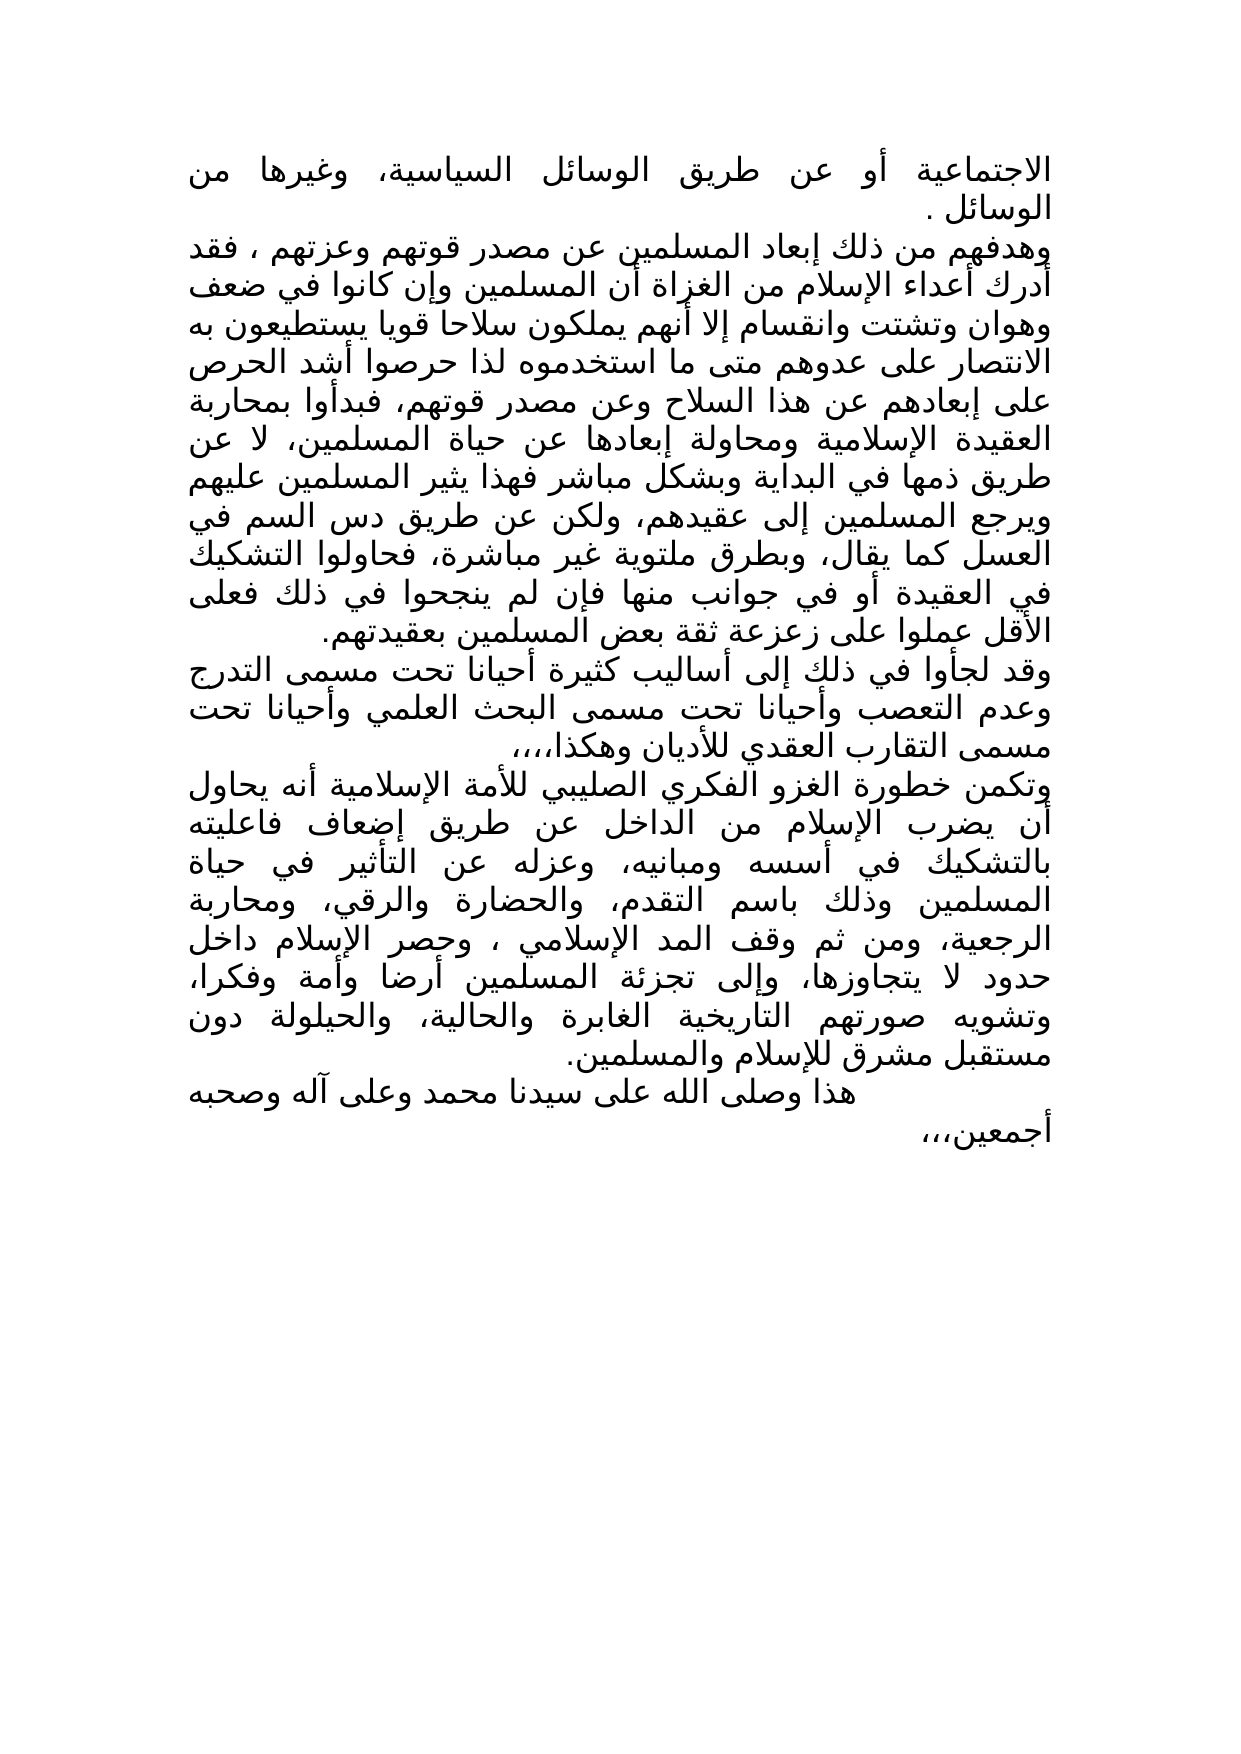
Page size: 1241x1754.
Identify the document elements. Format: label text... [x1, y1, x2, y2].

text وهدفهم من ذلك إبعاد المسلمين عن مصدر قوتهم وعزتهم ، فقد أدرك أعداء الإسلام من الغزاة أن المسلمين وإن كانوا في ضعف وهوان وتشتت وانقسام إلا أنهم يملكون سلاحا قويا يستطيعون به الانتصار على عدوهم متى ما استخدموه لذا حرصوا أشد الحرص على إبعادهم عن هذا السلاح وعن مصدر قوتهم، فبدأوا بمحاربة العقيدة الإسلامية ومحاولة إبعادها عن حياة المسلمين، لا عن طريق ذمها في البداية وبشكل مباشر فهذا يثير المسلمين عليهم ويرجع المسلمين إلى عقيدهم، ولكن عن طريق دس السم في العسل كما يقال، وبطرق ملتوية غير مباشرة، فحاولوا التشكيك في العقيدة أو في جوانب منها فإن لم ينجحوا في ذلك فعلى الأقل عملوا على زعزعة ثقة بعض المسلمين بعقيدتهم. [187, 227, 1053, 650]
text هذا وصلى الله على سيدنا محمد وعلى آله وصحبه أجمعين،،، [187, 1072, 1053, 1149]
text وتكمن خطورة الغزو الفكري الصليبي للأمة الإسلامية أنه يحاول أن يضرب الإسلام من الداخل عن طريق إضعاف فاعليته بالتشكيك في أسسه ومبانيه، وعزله عن التأثير في حياة المسلمين وذلك باسم التقدم، والحضارة والرقي، ومحاربة الرجعية، ومن ثم وقف المد الإسلامي ، وحصر الإسلام داخل حدود لا يتجاوزها، وإلى تجزئة المسلمين أرضا وأمة وفكرا، وتشويه صورتهم التاريخية الغابرة والحالية، والحيلولة دون مستقبل مشرق للإسلام والمسلمين. [187, 765, 1053, 1072]
text وقد لجأوا في ذلك إلى أساليب كثيرة أحيانا تحت مسمى التدرج وعدم التعصب وأحيانا تحت مسمى البحث العلمي وأحيانا تحت مسمى التقارب العقدي للأديان وهكذا،،،، [187, 650, 1053, 765]
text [187, 150, 1053, 227]
